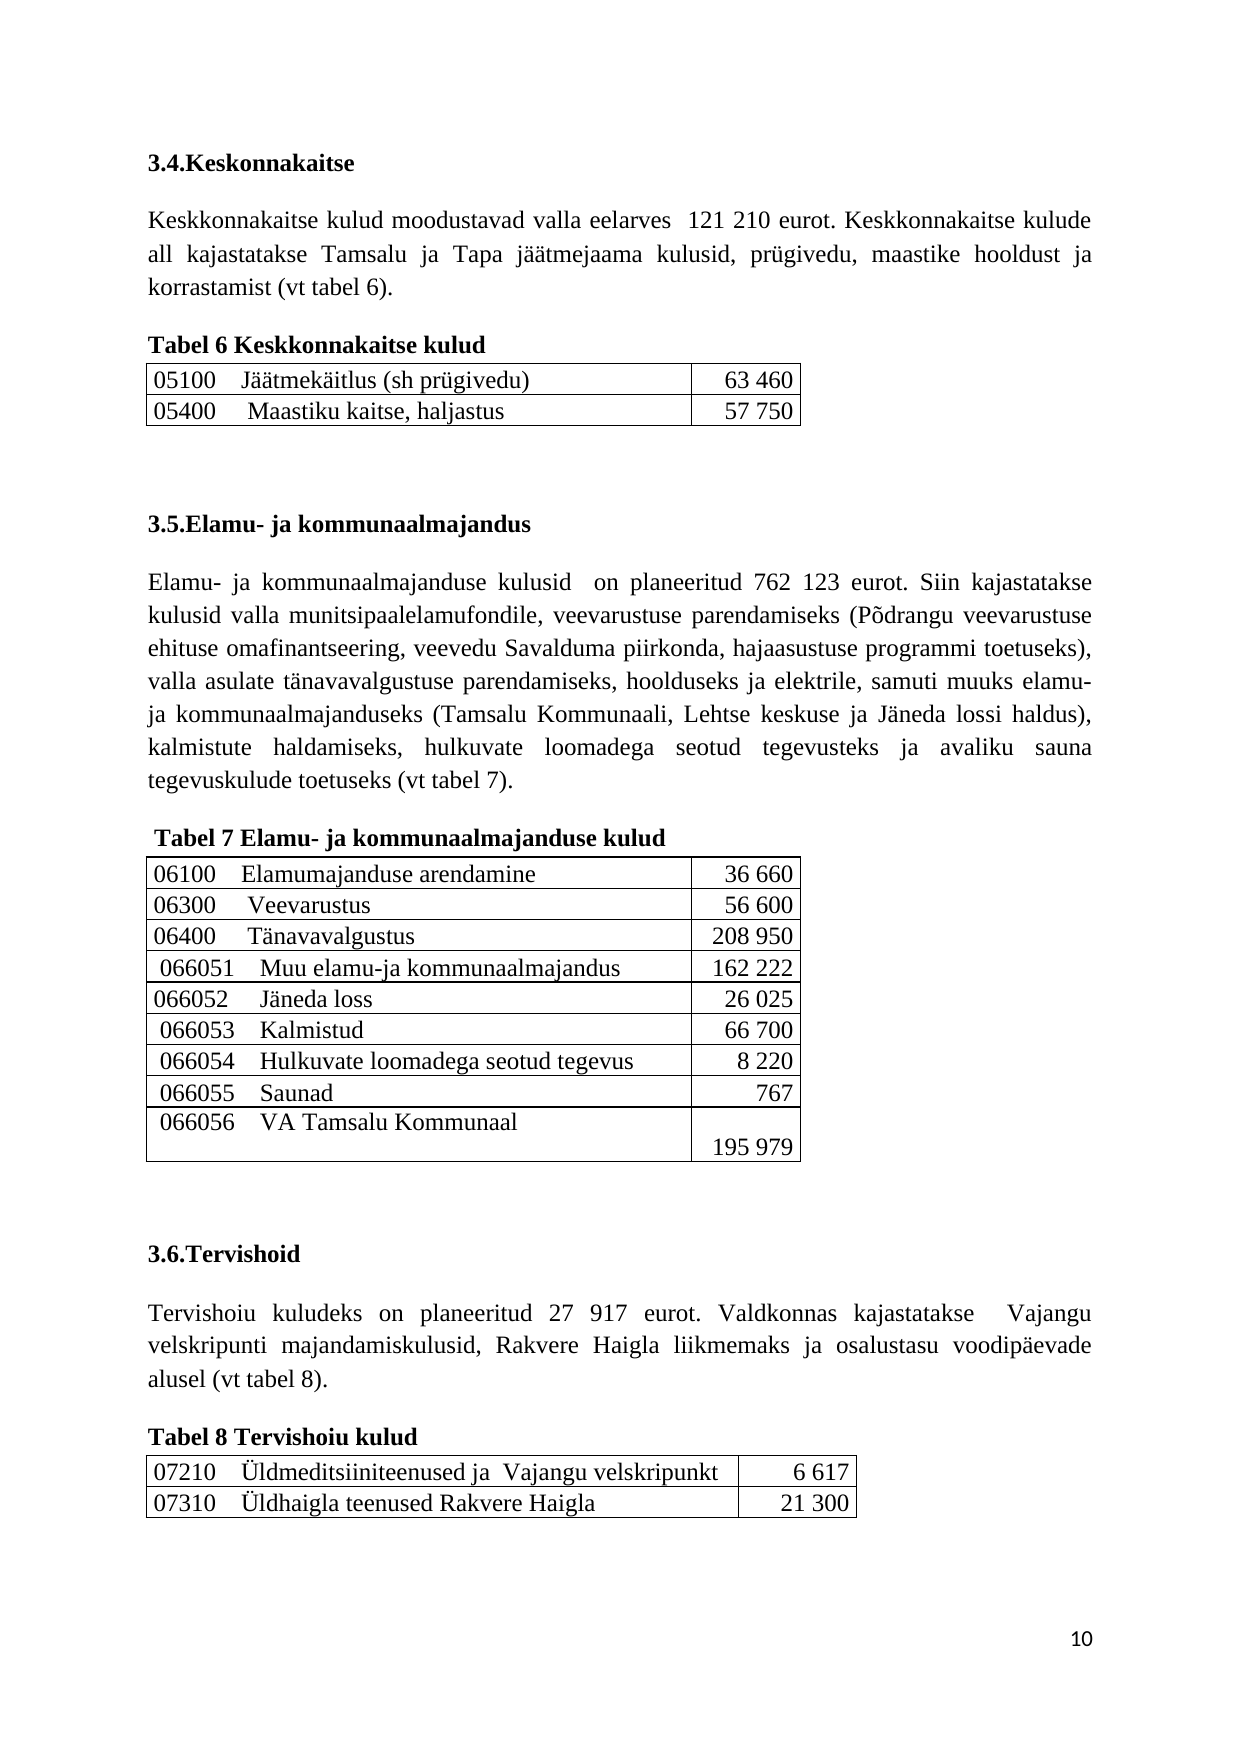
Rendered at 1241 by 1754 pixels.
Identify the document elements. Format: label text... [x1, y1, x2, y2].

table_cell 208 950 [692, 920, 800, 950]
text Tabel 8 Tervishoiu kulud [148, 1422, 1093, 1450]
table_header 07210 Üldmeditsiiniteenused ja Vajangu velskripunkt [147, 1456, 738, 1486]
table_cell 05400 Maastiku kaitse, haljastus [147, 395, 691, 425]
text 3.6.Tervishoid [148, 1239, 1093, 1268]
text Tabel 6 Keskkonnakaitse kulud [148, 330, 1093, 358]
text 3.5.Elamu- ja kommunaalmajandus [148, 509, 1093, 538]
table_cell 66 700 [692, 1014, 800, 1044]
table_cell 066054 Hulkuvate loomadega seotud tegevus [147, 1045, 691, 1075]
table_cell 195 979 [692, 1108, 800, 1161]
table_header 63 460 [692, 364, 800, 394]
table_cell 07310 Üldhaigla teenused Rakvere Haigla [147, 1487, 738, 1517]
table_header 36 660 [692, 858, 800, 888]
table_cell 066051 Muu elamu-ja kommunaalmajandus [147, 951, 691, 981]
table_header 05100 Jäätmekäitlus (sh prügivedu) [147, 364, 691, 394]
table_cell 06300 Veevarustus [147, 889, 691, 919]
table_cell 06400 Tänavavalgustus [147, 920, 691, 950]
table_cell 066055 Saunad [147, 1076, 691, 1106]
table_cell 066056 VA Tamsalu Kommunaal [147, 1108, 691, 1161]
table_cell 767 [692, 1076, 800, 1106]
table_header 6 617 [739, 1456, 856, 1486]
table_header 06100 Elamumajanduse arendamine [147, 858, 691, 888]
text Elamu- ja kommunaalmajanduse kulusid on planeeritud 762 123 eurot. Siin kajastatakse kulusid valla munitsipaalelamufondile, veevarustuse parendamiseks (Põdrangu veevarustuse ehituse omafinantseering, veevedu Savalduma piirkonda, hajaasustuse programmi toetuseks), valla asulate tänavavalgustuse parendamiseks, hoolduseks ja elektrile, samuti muuks elamu- ja kommunaalmajanduseks (Tamsalu Kommunaali, Lehtse keskuse ja Jäneda lossi haldus), kalmistute haldamiseks, hulkuvate loomadega seotud tegevusteks ja avaliku sauna tegevuskulude toetuseks (vt tabel 7). [148, 567, 1093, 794]
table_cell 066052 Jäneda loss [147, 983, 691, 1013]
table_cell 57 750 [692, 395, 800, 425]
table_cell 56 600 [692, 889, 800, 919]
table_cell 066053 Kalmistud [147, 1014, 691, 1044]
table_cell 8 220 [692, 1045, 800, 1075]
text Keskkonnakaitse kulud moodustavad valla eelarves 121 210 eurot. Keskkonnakaitse kulude all kajastatakse Tamsalu ja Tapa jäätmejaama kulusid, prügivedu, maastike hooldust ja korrastamist (vt tabel 6). [148, 206, 1093, 300]
table_cell 26 025 [692, 983, 800, 1013]
table_cell 162 222 [692, 951, 800, 981]
table_cell 21 300 [739, 1487, 856, 1517]
text 3.4.Keskonnakaitse [148, 148, 1093, 176]
text Tabel 7 Elamu- ja kommunaalmajanduse kulud [148, 823, 1093, 852]
text Tervishoiu kuludeks on planeeritud 27 917 eurot. Valdkonnas kajastatakse Vajangu velskripunti majandamiskulusid, Rakvere Haigla liikmemaks ja osalustasu voodipäevade alusel (vt tabel 8). [148, 1298, 1093, 1392]
